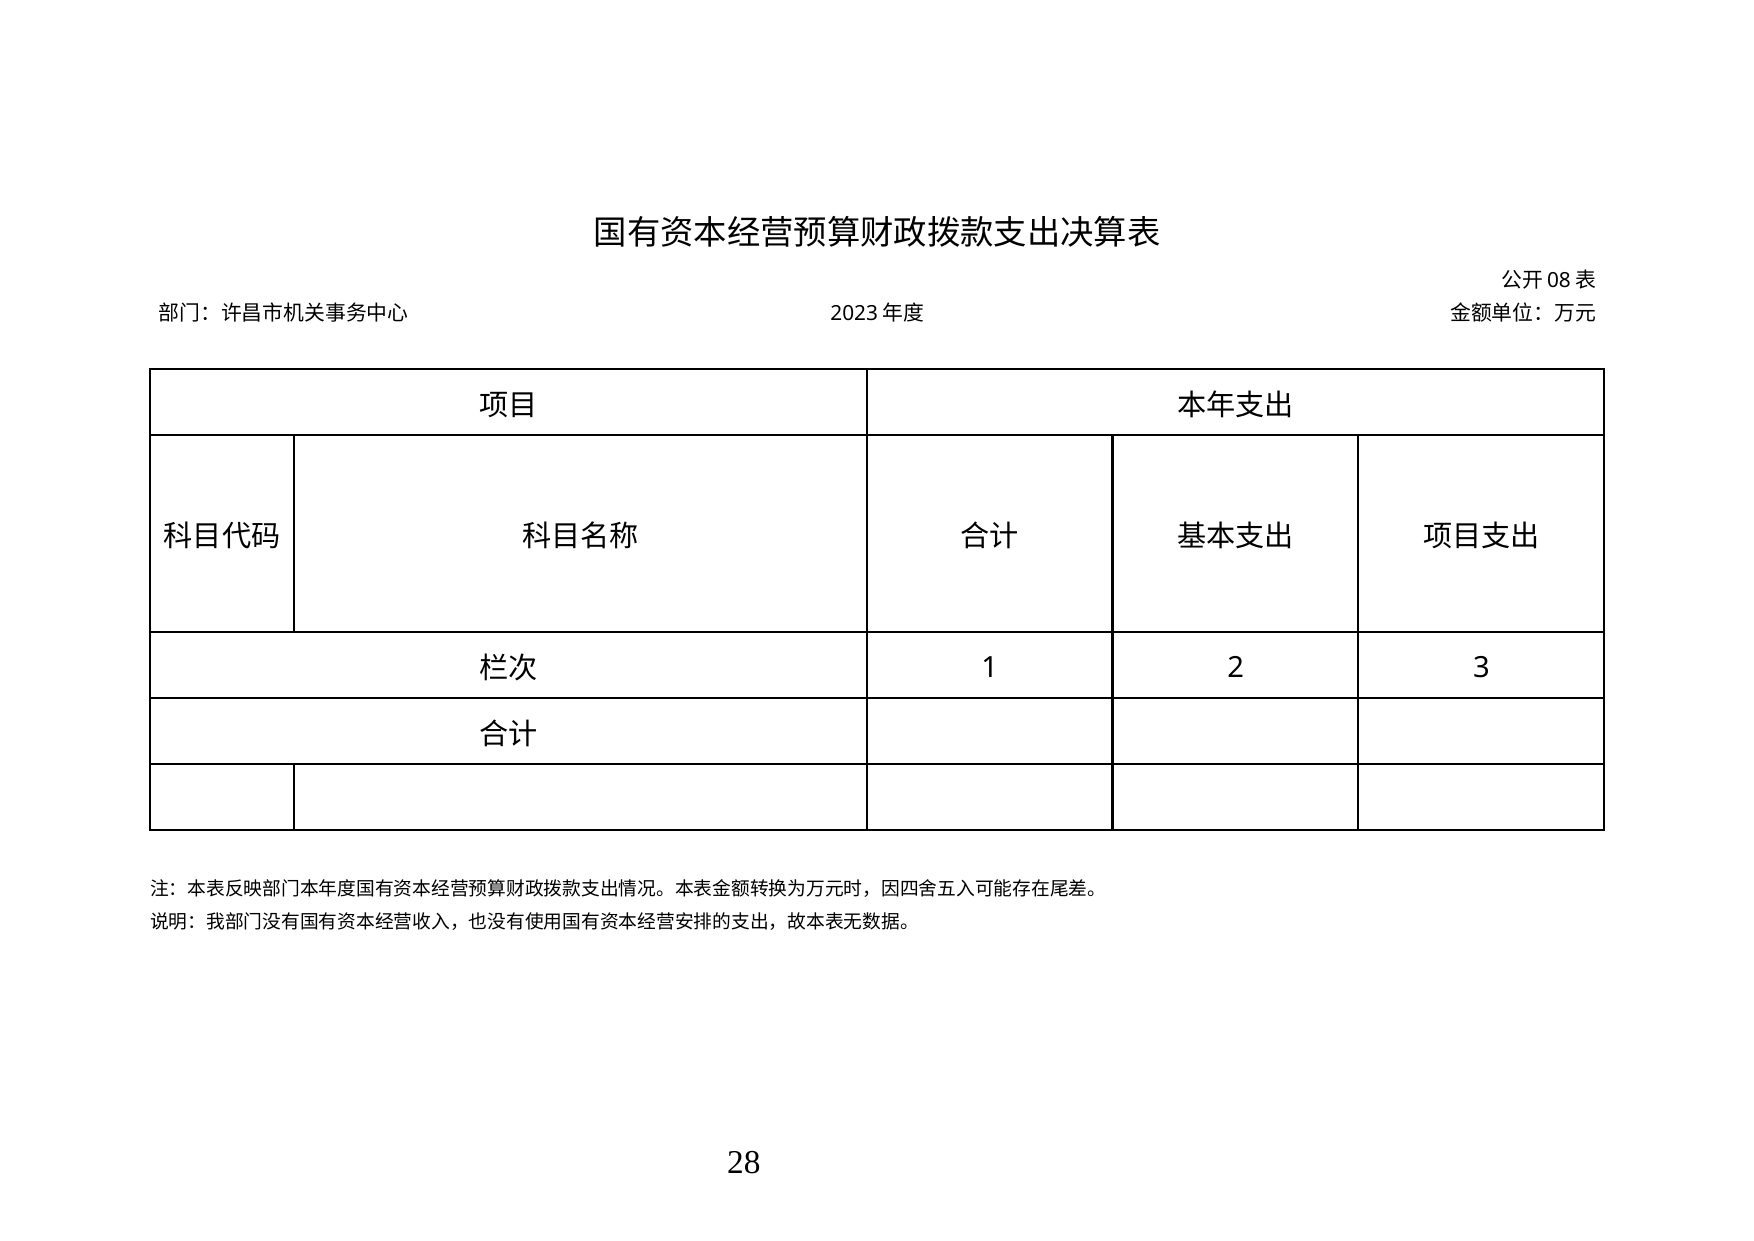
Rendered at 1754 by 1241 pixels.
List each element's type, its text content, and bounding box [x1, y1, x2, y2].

table_cell 部门：许昌市机关事务中心 [150, 295, 773, 328]
table_cell 科目名称 [295, 436, 866, 631]
table_cell 科目代码 [151, 436, 293, 631]
table_cell 1 [868, 633, 1111, 697]
table_cell [868, 765, 1111, 828]
table_cell 合计 [868, 436, 1111, 631]
table_header 项目 [151, 370, 866, 434]
table_cell [868, 699, 1111, 763]
table_cell [295, 765, 866, 828]
table_cell 基本支出 [1114, 436, 1357, 631]
text 说明：我部门没有国有资本经营收入，也没有使用国有资本经营安排的支出，故本表无数据。 [150, 904, 1604, 936]
text 注：本表反映部门本年度国有资本经营预算财政拨款支出情况。本表金额转换为万元时，因四舍五入可能存在尾差。 [150, 871, 1604, 904]
table_header 本年支出 [868, 370, 1603, 434]
table_cell [1114, 699, 1357, 763]
table_cell 2023年度 [773, 295, 981, 328]
table_cell 金额单位：万元 [981, 295, 1604, 328]
table_cell [151, 765, 293, 828]
table_cell 合计 [151, 699, 866, 763]
table_cell [1114, 765, 1357, 828]
table_cell [1359, 699, 1603, 763]
table_cell 项目支出 [1359, 436, 1603, 631]
table_cell 栏次 [151, 633, 866, 697]
table_cell 3 [1359, 633, 1603, 697]
table_cell [1359, 765, 1603, 828]
table_header 公开08表 [150, 263, 1604, 295]
text 国有资本经营预算财政拨款支出决算表 [150, 198, 1604, 263]
table_cell 2 [1114, 633, 1357, 697]
